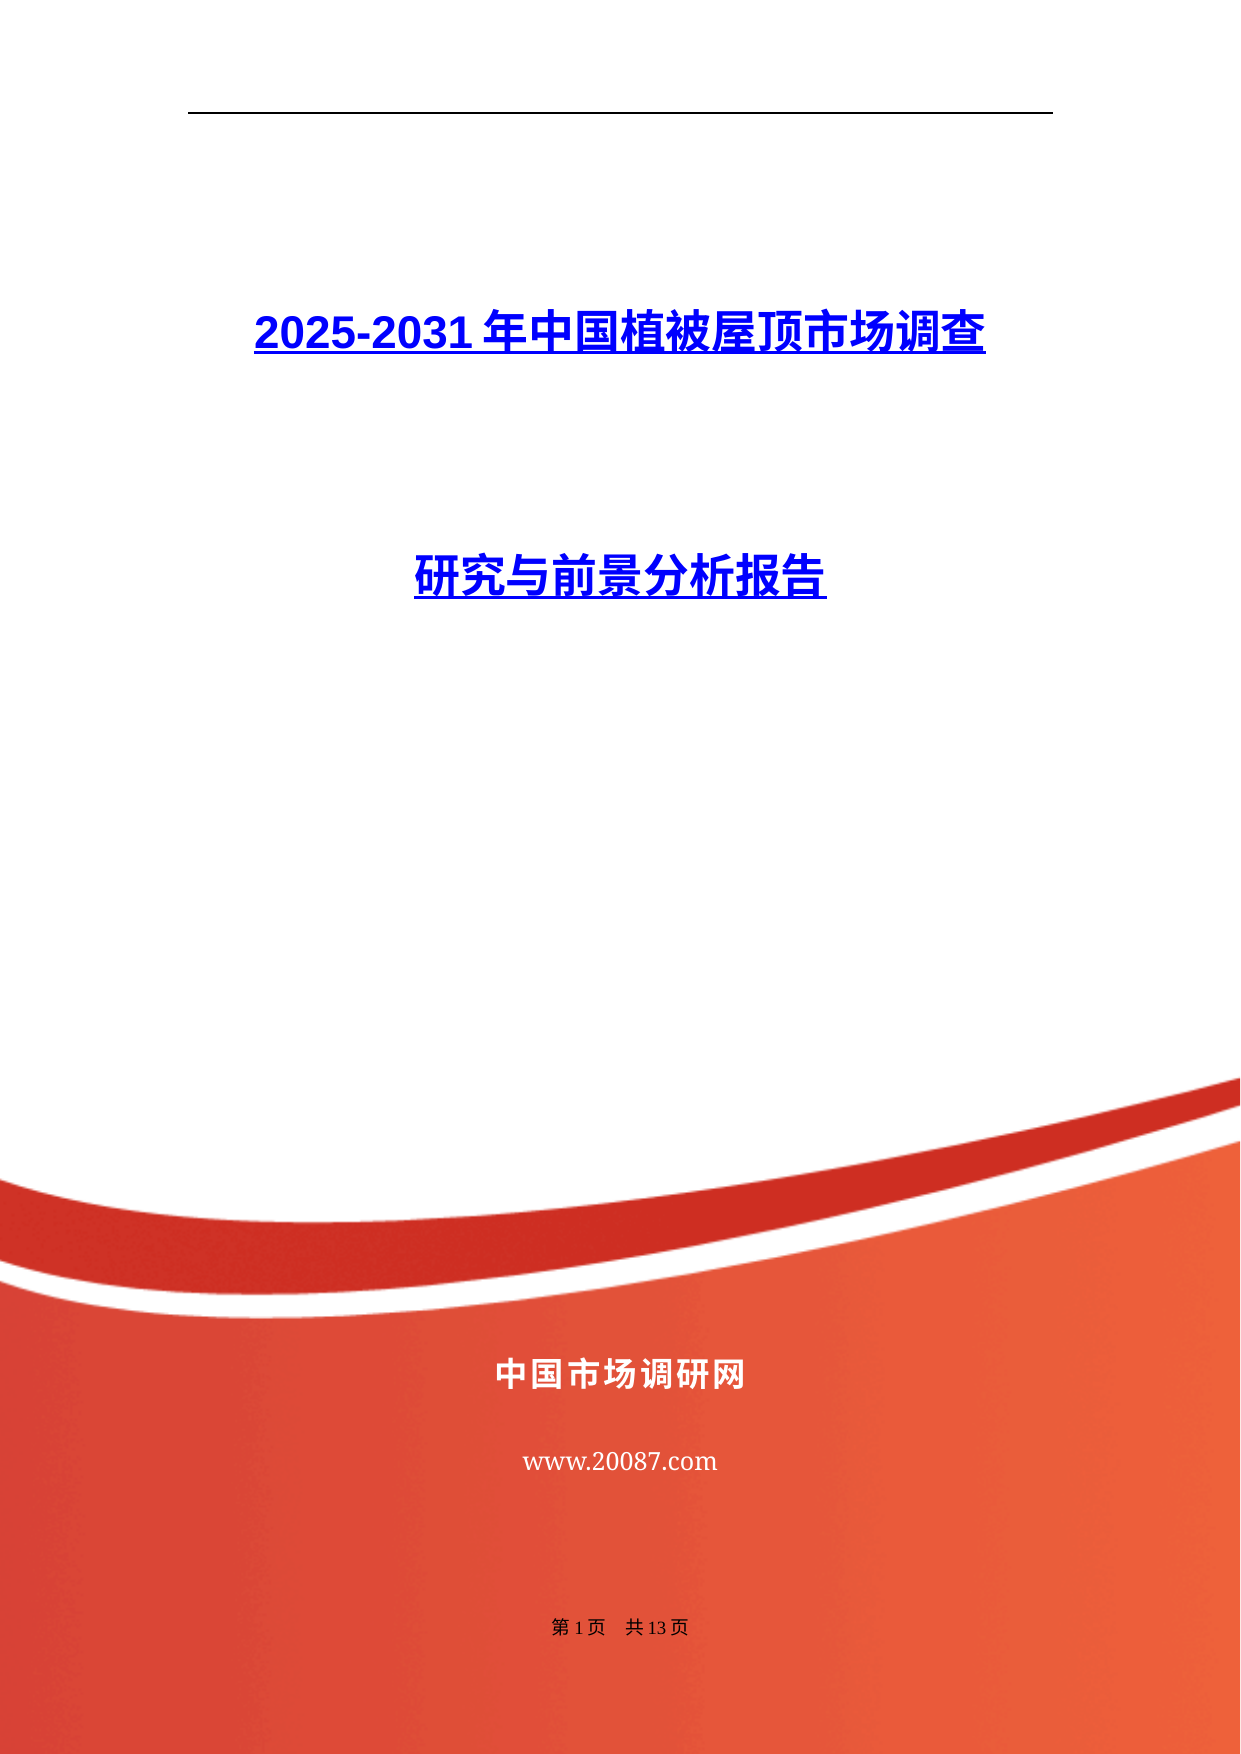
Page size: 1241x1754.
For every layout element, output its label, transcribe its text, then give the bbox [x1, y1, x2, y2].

subtitle 中国市场调研网 [187, 1339, 1053, 1404]
picture [0, 1006, 1241, 1754]
table_header 2025-2031年中国植被屋顶市场调查研究与前景分析报告 [188, 207, 1053, 773]
text www.20087.com [187, 1428, 1053, 1493]
